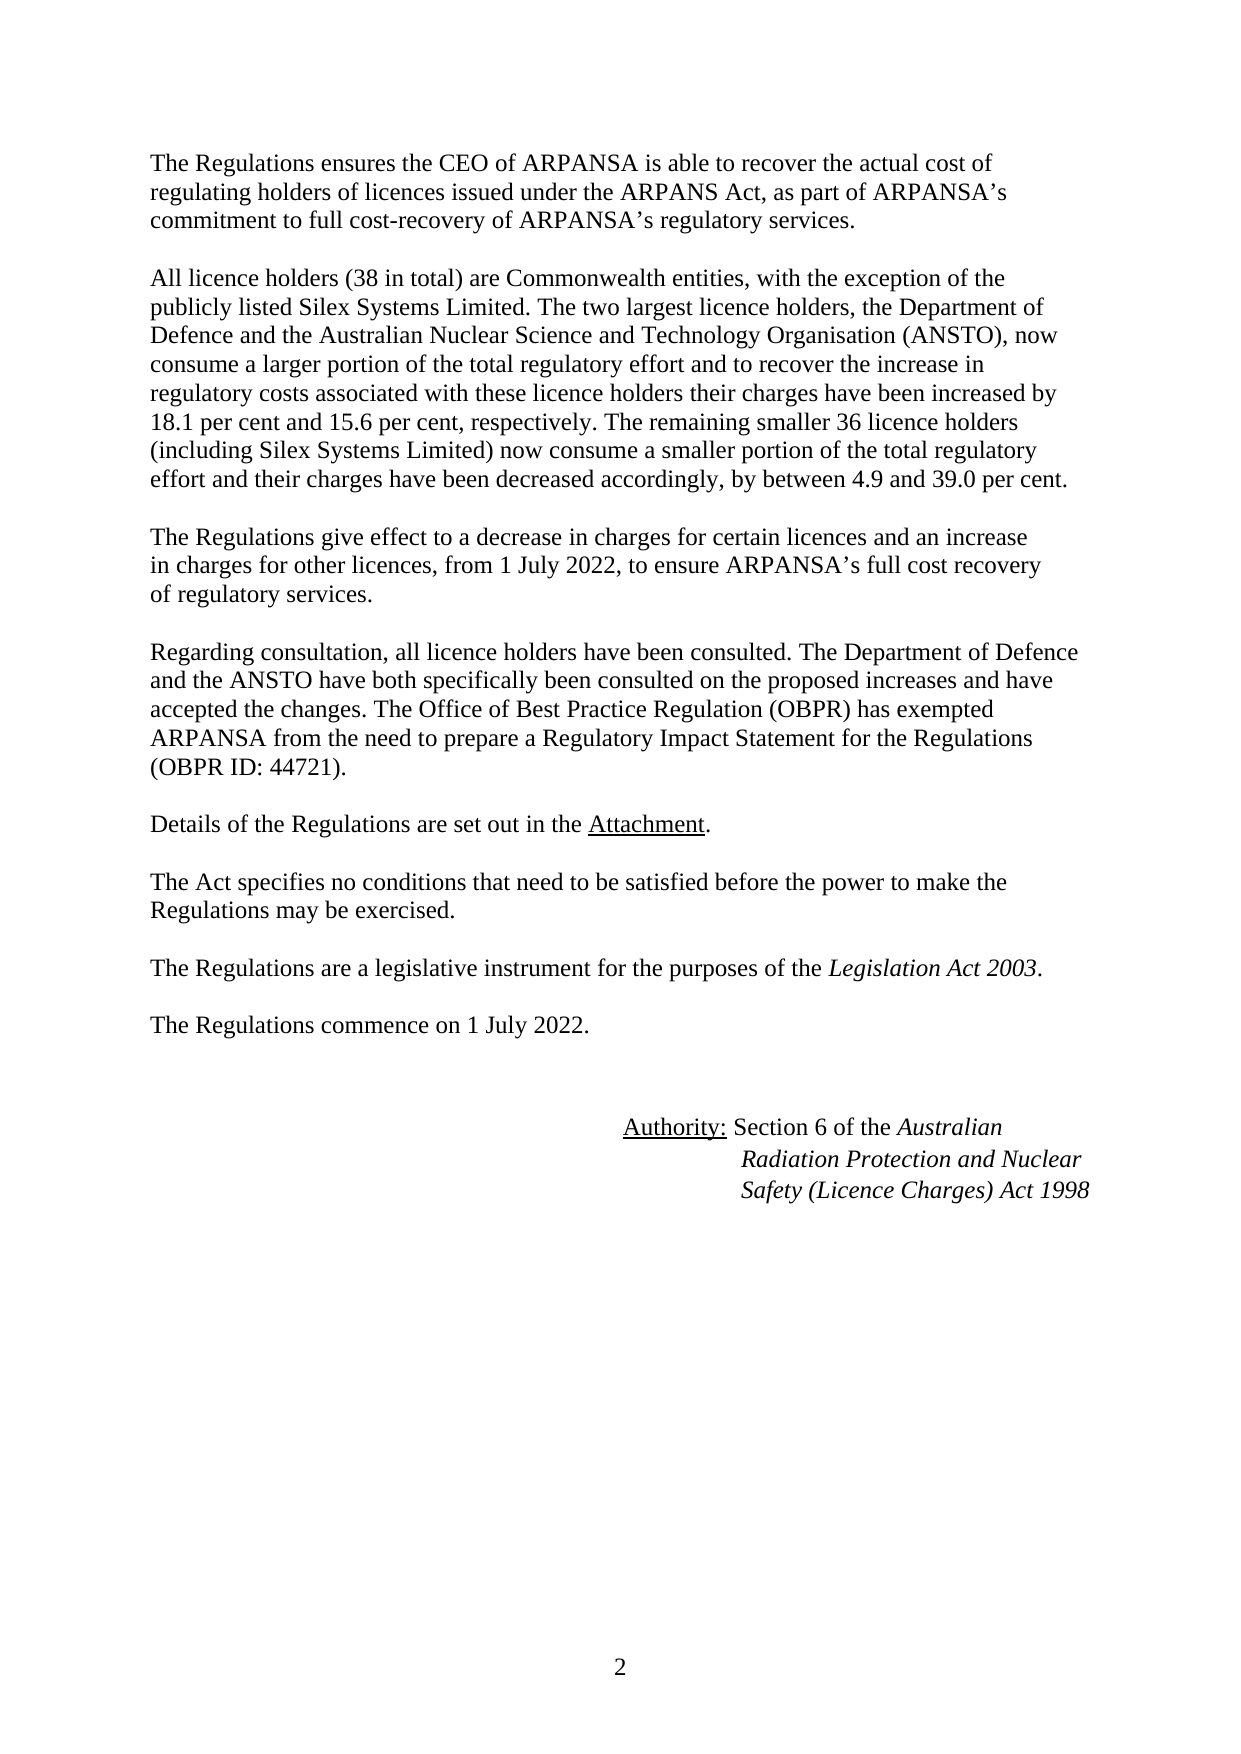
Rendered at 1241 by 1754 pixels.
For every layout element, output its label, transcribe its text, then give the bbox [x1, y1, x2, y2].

text The Regulations give effect to a decrease in charges for certain licences and an increase in charges for other licences, from 1 July 2022, to ensure ARPANSA’s full cost recovery of regulatory services. [150, 522, 1053, 608]
text Regarding consultation, all licence holders have been consulted. The Department of Defence and the ANSTO have both specifically been consulted on the proposed increases and have accepted the changes. The Office of Best Practice Regulation (OBPR) has exempted ARPANSA from the need to prepare a Regulatory Impact Statement for the Regulations (OBPR ID: 44721). [150, 637, 1078, 781]
text The Regulations ensures the CEO of ARPANSA is able to recover the actual cost of regulating holders of licences issued under the ARPANS Act, as part of ARPANSA’s commitment to full cost-recovery of ARPANSA’s regulatory services. [150, 148, 1009, 234]
text Authority: Section 6 of the Australian [623, 1112, 1101, 1141]
text Radiation Protection and Nuclear Safety (Licence Charges) Act 1998 [741, 1144, 1101, 1204]
text The Regulations are a legislative instrument for the purposes of the Legislation Act 2003. The Regulations commence on 1 July 2022. [150, 953, 1044, 1039]
text The Act specifies no conditions that need to be satisfied before the power to make the Regulations may be exercised. [150, 867, 1009, 924]
text 18.1 per cent and 15.6 per cent, respectively. The remaining smaller 36 licence holders (including Silex Systems Limited) now consume a smaller portion of the total regulatory effort and their charges have been decreased accordingly, by between 4.9 and 39.0 per cent. [150, 407, 1068, 493]
text All licence holders (38 in total) are Commonwealth entities, with the exception of the publicly listed Silex Systems Limited. The two largest licence holders, the Department of Defence and the Australian Nuclear Science and Technology Organisation (ANSTO), now consume a larger portion of the total regulatory effort and to recover the increase in regulatory costs associated with these licence holders their charges have been increased by [150, 263, 1058, 407]
text Details of the Regulations are set out in the Attachment. [150, 809, 1101, 838]
